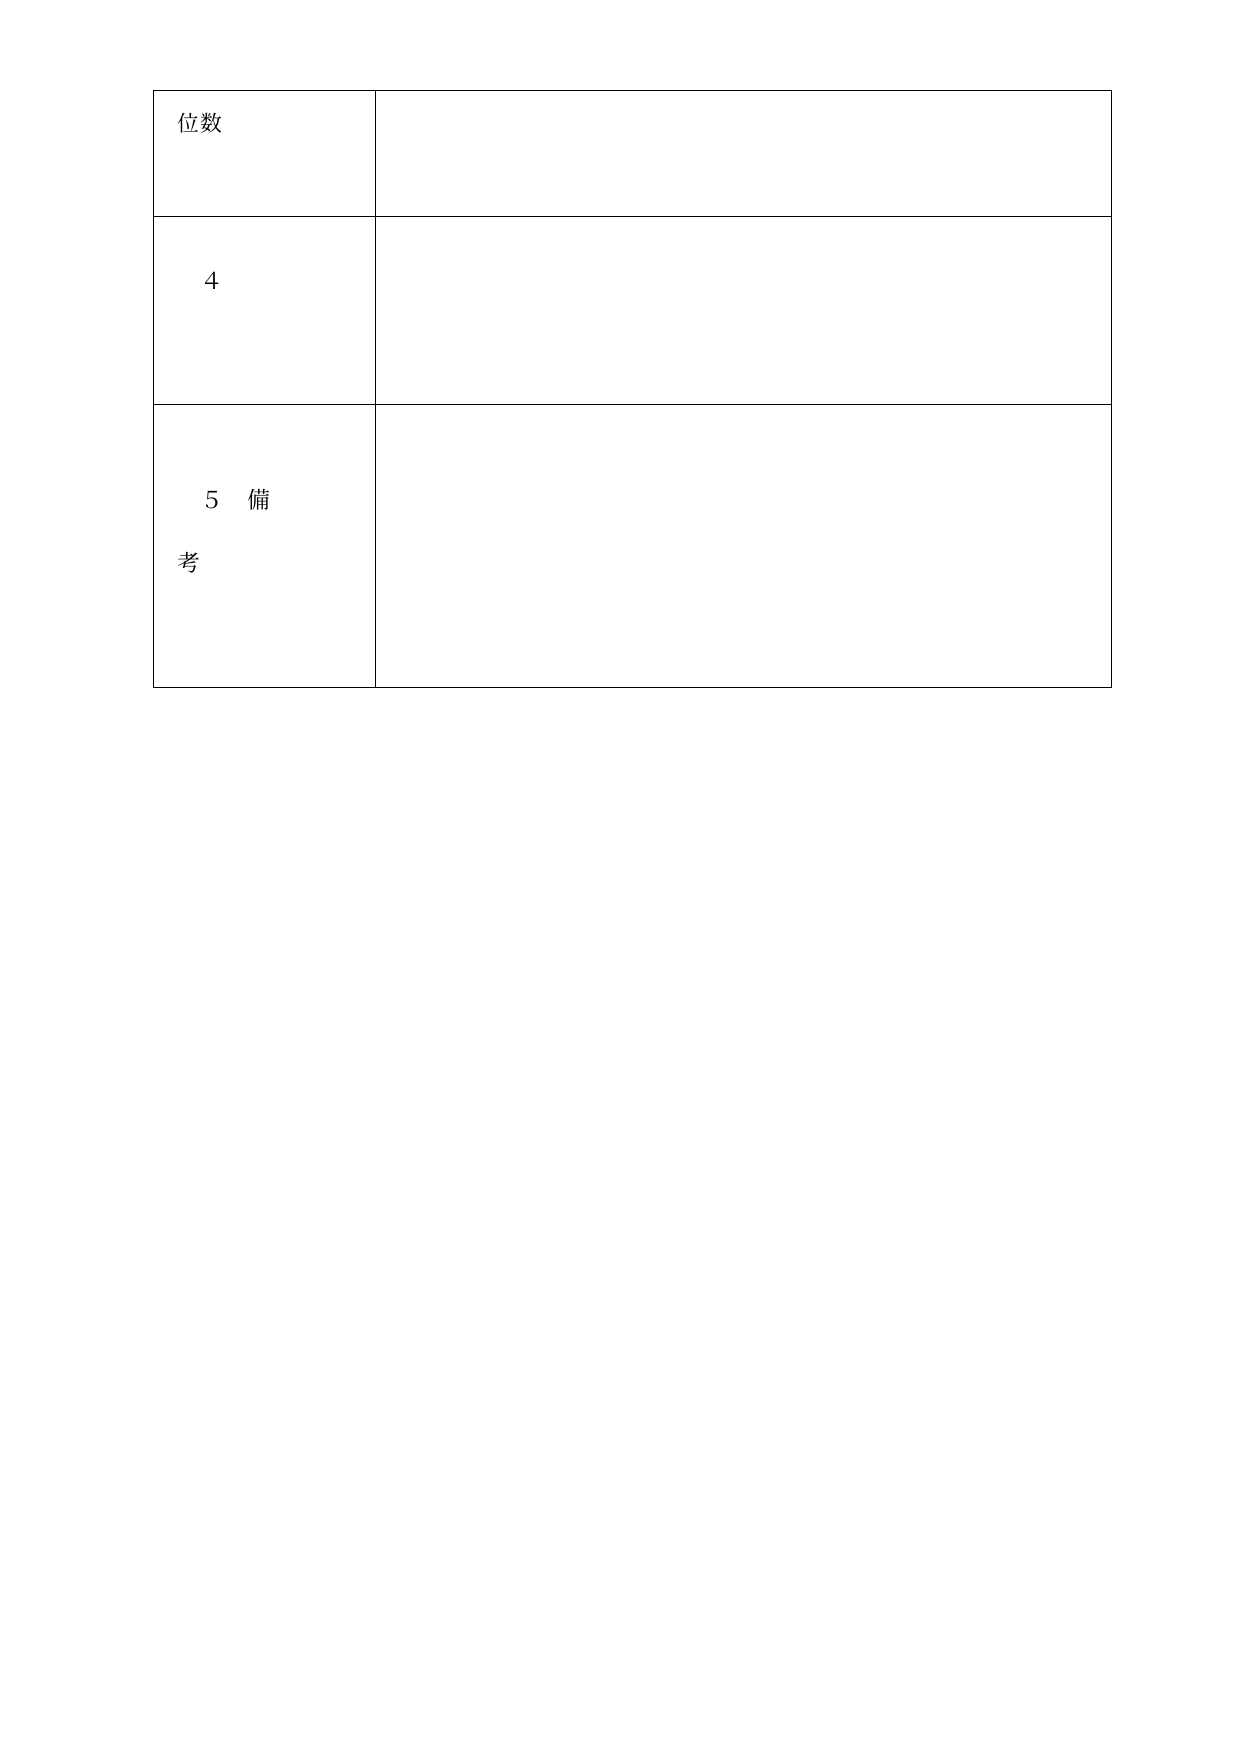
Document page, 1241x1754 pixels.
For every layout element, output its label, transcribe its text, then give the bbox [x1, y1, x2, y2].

table_cell [376, 91, 1111, 216]
table_cell [376, 217, 1111, 404]
table_cell ５ 備 考 [154, 405, 375, 687]
table_cell ３ 認定を希望する 科目及び単位数 [154, 91, 375, 216]
table_cell ４ [154, 217, 375, 404]
table_cell [376, 405, 1111, 687]
